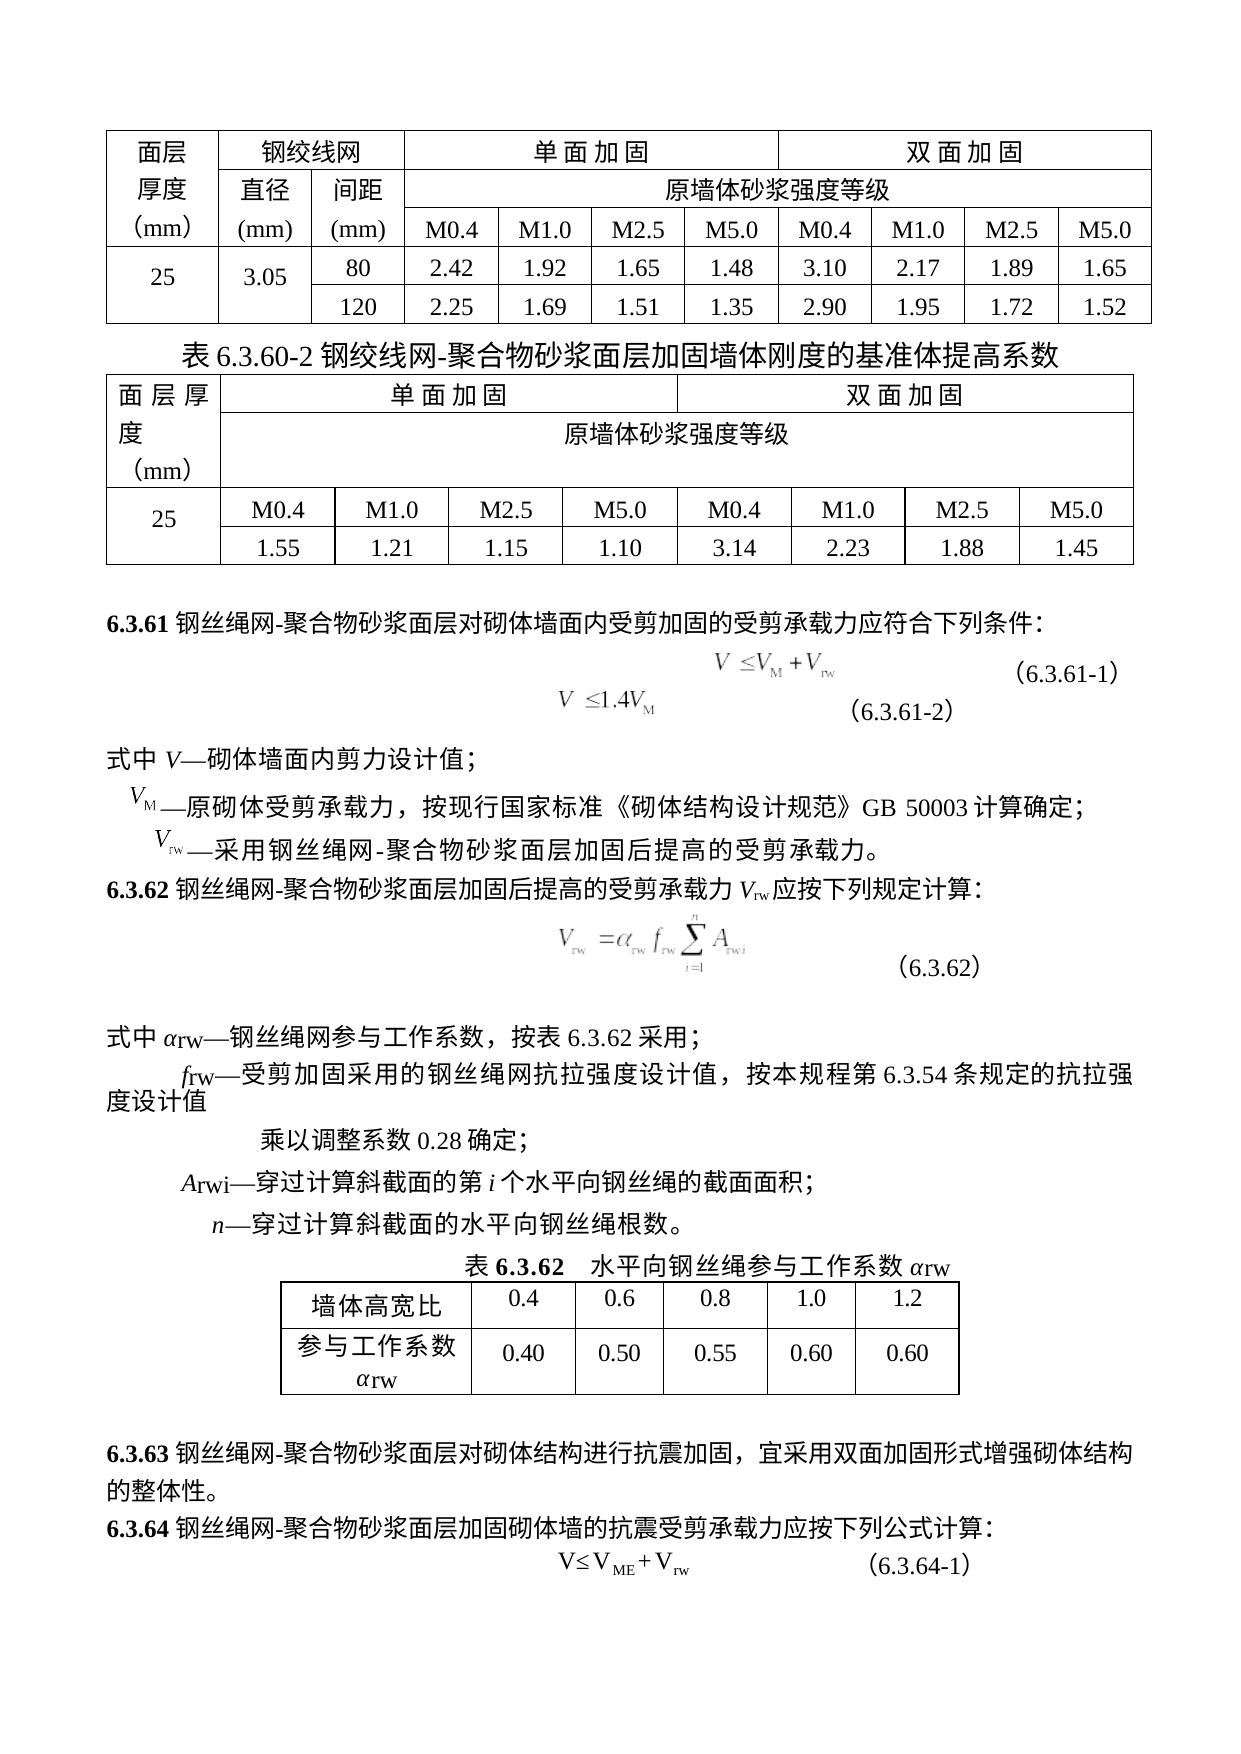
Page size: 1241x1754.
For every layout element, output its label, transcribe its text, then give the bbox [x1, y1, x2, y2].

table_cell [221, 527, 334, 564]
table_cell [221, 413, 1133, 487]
text 6.3.62 钢丝绳网-聚合物砂浆面层加固后提高的受剪承载力Vrw应按下列规定计算： [106, 868, 1134, 906]
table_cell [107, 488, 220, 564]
text 6.3.61 钢丝绳网-聚合物砂浆面层对砌体墙面内受剪加固的受剪承载力应符合下列条件： [106, 603, 1134, 640]
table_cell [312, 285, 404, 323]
table_cell M0.4 [779, 208, 871, 246]
table_cell 3.10 [779, 247, 871, 284]
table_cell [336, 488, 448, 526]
text （6.3.64-1） [106, 1545, 1134, 1581]
text （6.3.61-2） [106, 690, 1134, 728]
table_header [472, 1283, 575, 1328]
table_header 单 面 加 固 [405, 131, 778, 168]
text 表6.3.62 水平向钢丝绳参与工作系数αrw [238, 1254, 1134, 1281]
text 表6.3.60-2 钢绞线网-聚合物砂浆面层加固墙体刚度的基准体提高系数 [106, 336, 1134, 374]
text 6.3.63 钢丝绳网-聚合物砂浆面层对砌体结构进行抗震加固，宜采用双面加固形式增强砌体结构的整体性。 [106, 1433, 1134, 1508]
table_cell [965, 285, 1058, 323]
table_cell 1.92 [499, 247, 591, 284]
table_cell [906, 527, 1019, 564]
table_cell M1.0 [499, 208, 591, 246]
table_cell 原墙体砂浆强度等级 [405, 170, 1151, 207]
table_header 双 面 加 固 [779, 131, 1151, 168]
table_cell 80 [312, 247, 404, 284]
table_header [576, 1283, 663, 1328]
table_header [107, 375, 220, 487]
table_cell 间距 (mm) [312, 170, 404, 246]
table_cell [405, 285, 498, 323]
table_cell 2.42 [405, 247, 498, 284]
text 式中 αrw—钢丝绳网参与工作系数，按表6.3.62采用； [106, 1024, 1134, 1052]
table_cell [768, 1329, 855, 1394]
text n—穿过计算斜截面的水平向钢丝绳根数。 [106, 1206, 1134, 1241]
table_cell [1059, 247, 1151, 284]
table_header 钢绞线网 [219, 131, 404, 168]
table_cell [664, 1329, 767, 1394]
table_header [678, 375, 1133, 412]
table_cell M5.0 [1059, 208, 1151, 246]
text 乘以调整系数0.28确定； [106, 1126, 1134, 1155]
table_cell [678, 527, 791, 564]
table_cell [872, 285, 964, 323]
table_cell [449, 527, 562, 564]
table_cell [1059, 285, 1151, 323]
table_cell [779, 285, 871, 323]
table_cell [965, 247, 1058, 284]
table_cell 直径 (mm) [219, 170, 311, 246]
table_cell 1.48 [685, 247, 778, 284]
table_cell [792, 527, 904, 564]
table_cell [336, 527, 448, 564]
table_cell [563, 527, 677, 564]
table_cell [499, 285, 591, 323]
text frw—受剪加固采用的钢丝绳网抗拉强度设计值，按本规程第6.3.54条规定的抗拉强度设计值 [106, 1060, 1134, 1118]
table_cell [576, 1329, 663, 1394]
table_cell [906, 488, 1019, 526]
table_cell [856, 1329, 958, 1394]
table_cell M2.5 [592, 208, 684, 246]
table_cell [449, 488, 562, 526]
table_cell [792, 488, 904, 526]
table_header 面层 厚度 （mm） [107, 131, 218, 246]
table_cell M0.4 [405, 208, 498, 246]
table_cell 25 [107, 247, 218, 323]
table_cell M1.0 [872, 208, 964, 246]
table_cell 1.65 [592, 247, 684, 284]
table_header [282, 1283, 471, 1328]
text （6.3.62） [106, 906, 1134, 984]
text 6.3.64 钢丝绳网-聚合物砂浆面层加固砌体墙的抗震受剪承载力应按下列公式计算： [106, 1508, 1134, 1545]
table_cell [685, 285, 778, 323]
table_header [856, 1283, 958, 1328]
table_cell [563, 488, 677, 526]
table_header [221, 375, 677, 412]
text —原砌体受剪承载力，按现行国家标准《砌体结构设计规范》GB 50003计算确定； [106, 782, 1125, 824]
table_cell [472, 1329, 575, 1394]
table_cell M5.0 [685, 208, 778, 246]
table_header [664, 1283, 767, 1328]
text —采用钢丝绳网-聚合物砂浆面层加固后提高的受剪承载力。 [108, 825, 1125, 868]
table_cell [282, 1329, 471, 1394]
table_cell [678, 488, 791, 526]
table_cell 2.17 [872, 247, 964, 284]
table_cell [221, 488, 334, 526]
table_cell M2.5 [965, 208, 1058, 246]
table_cell 3.05 [219, 247, 311, 323]
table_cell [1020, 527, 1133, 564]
text （6.3.61-1） [106, 653, 1134, 690]
text Arwi—穿过计算斜截面的第i个水平向钢丝绳的截面面积； [106, 1163, 1134, 1198]
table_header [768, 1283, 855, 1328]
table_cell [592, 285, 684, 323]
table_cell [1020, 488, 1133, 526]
text 式中 V—砌体墙面内剪力设计值； [106, 746, 1134, 773]
